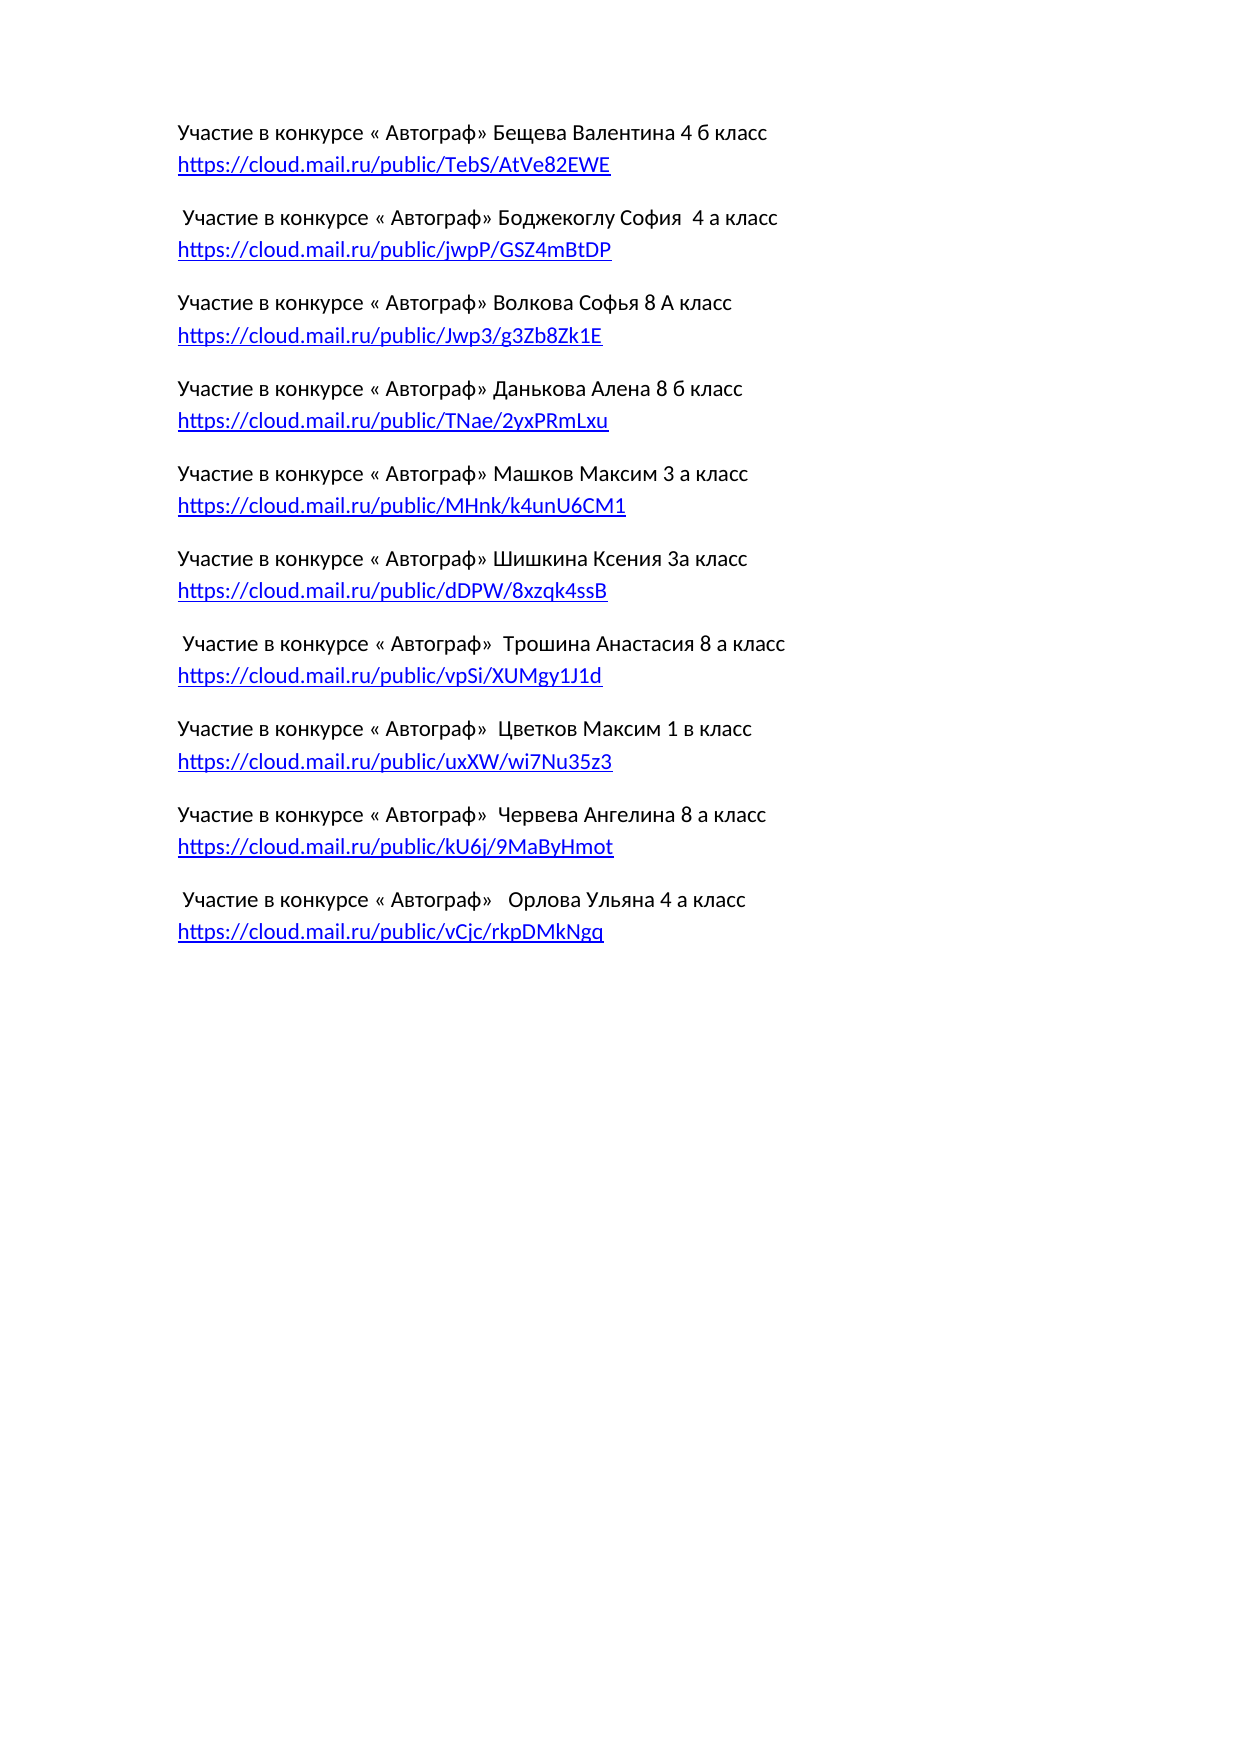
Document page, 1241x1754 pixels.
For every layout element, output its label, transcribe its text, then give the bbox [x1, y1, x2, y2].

text Участие в конкурсе « Автограф» Шишкина Ксения 3а класс https://cloud.mail.ru/public/dDPW/8xzqk4ssB [177, 544, 1152, 604]
text Участие в конкурсе « Автограф» Цветков Максим 1 в класс https://cloud.mail.ru/public/uxXW/wi7Nu35z3 [177, 714, 1152, 775]
text Участие в конкурсе « Автограф» Данькова Алена 8 б класс https://cloud.mail.ru/public/TNae/2yxPRmLxu [177, 374, 1152, 434]
text Участие в конкурсе « Автограф» Машков Максим 3 а класс https://cloud.mail.ru/public/MHnk/k4unU6CM1 [177, 459, 1152, 519]
text Участие в конкурсе « Автограф» Бещева Валентина 4 б класс https://cloud.mail.ru/public/TebS/AtVe82EWE [177, 118, 1152, 178]
text Участие в конкурсе « Автограф» Волкова Софья 8 А класс https://cloud.mail.ru/public/Jwp3/g3Zb8Zk1E [177, 288, 1152, 349]
text Участие в конкурсе « Автограф» Боджекоглу София 4 а класс https://cloud.mail.ru/public/jwpP/GSZ4mBtDP [177, 203, 1152, 263]
text Участие в конкурсе « Автограф» Орлова Ульяна 4 а класс https://cloud.mail.ru/public/vCjc/rkpDMkNgq [177, 885, 1152, 945]
text Участие в конкурсе « Автограф» Червева Ангелина 8 а класс https://cloud.mail.ru/public/kU6j/9MaByHmot [177, 800, 1152, 860]
text Участие в конкурсе « Автограф» Трошина Анастасия 8 а класс https://cloud.mail.ru/public/vpSi/XUMgy1J1d [177, 629, 1152, 689]
